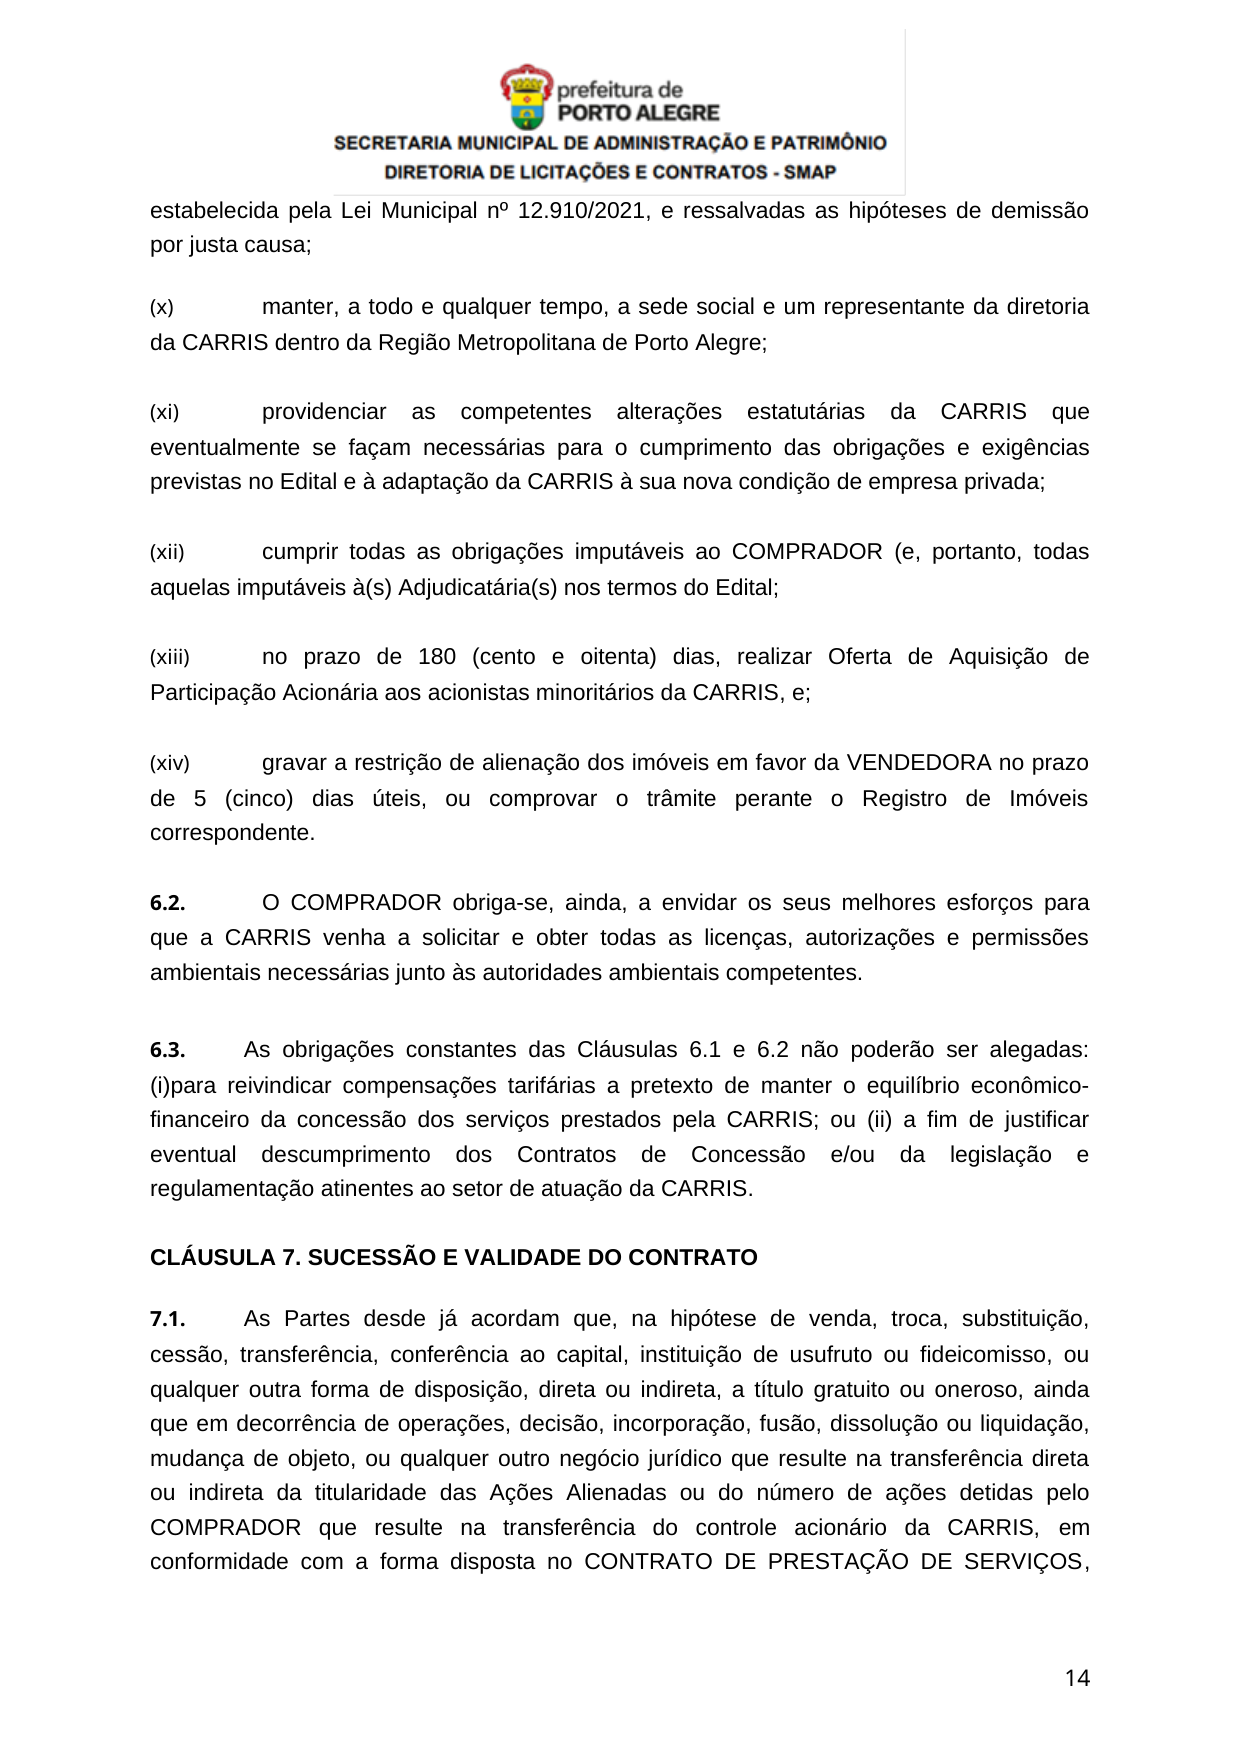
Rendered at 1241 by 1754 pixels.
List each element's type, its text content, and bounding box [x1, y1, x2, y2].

list As obrigações constantes das Cláusulas 6.1 e 6.2 não poderão ser alegadas: (i)para reivindicar compensações tarifárias a pretexto de manter o equilíbrio econômico-financeiro da concessão dos serviços prestados pela CARRIS; ou (ii) a fim de justificar eventual descumprimento dos Contratos de Concessão e/ou da legislação e regulamentação atinentes ao setor de atuação da CARRIS. [150, 1035, 1090, 1202]
list gravar a restrição de alienação dos imóveis em favor da VENDEDORA no prazo de 5 (cinco) dias úteis, ou comprovar o trâmite perante o Registro de Imóveis correspondente. [150, 748, 1090, 845]
picture [333, 29, 907, 197]
text CLÁUSULA 7. SUCESSÃO E VALIDADE DO CONTRATO [150, 1244, 1090, 1270]
list no prazo de 180 (cento e oitenta) dias, realizar Oferta de Aquisição de Participação Acionária aos acionistas minoritários da CARRIS, e; [150, 642, 1090, 705]
list manter, a todo e qualquer tempo, a sede social e um representante da diretoria da CARRIS dentro da Região Metropolitana de Porto Alegre; [150, 292, 1090, 355]
list cumprir todas as obrigações imputáveis ao COMPRADOR (e, portanto, todas aquelas imputáveis à(s) Adjudicatária(s) nos termos do Edital; [150, 537, 1090, 600]
list O COMPRADOR obriga-se, ainda, a envidar os seus melhores esforços para que a CARRIS venha a solicitar e obter todas as licenças, autorizações e permissões ambientais necessárias junto às autoridades ambientais competentes. [150, 888, 1090, 985]
list providenciar as competentes alterações estatutárias da CARRIS que eventualmente se façam necessárias para o cumprimento das obrigações e exigências previstas no Edital e à adaptação da CARRIS à sua nova condição de empresa privada; [150, 397, 1090, 494]
